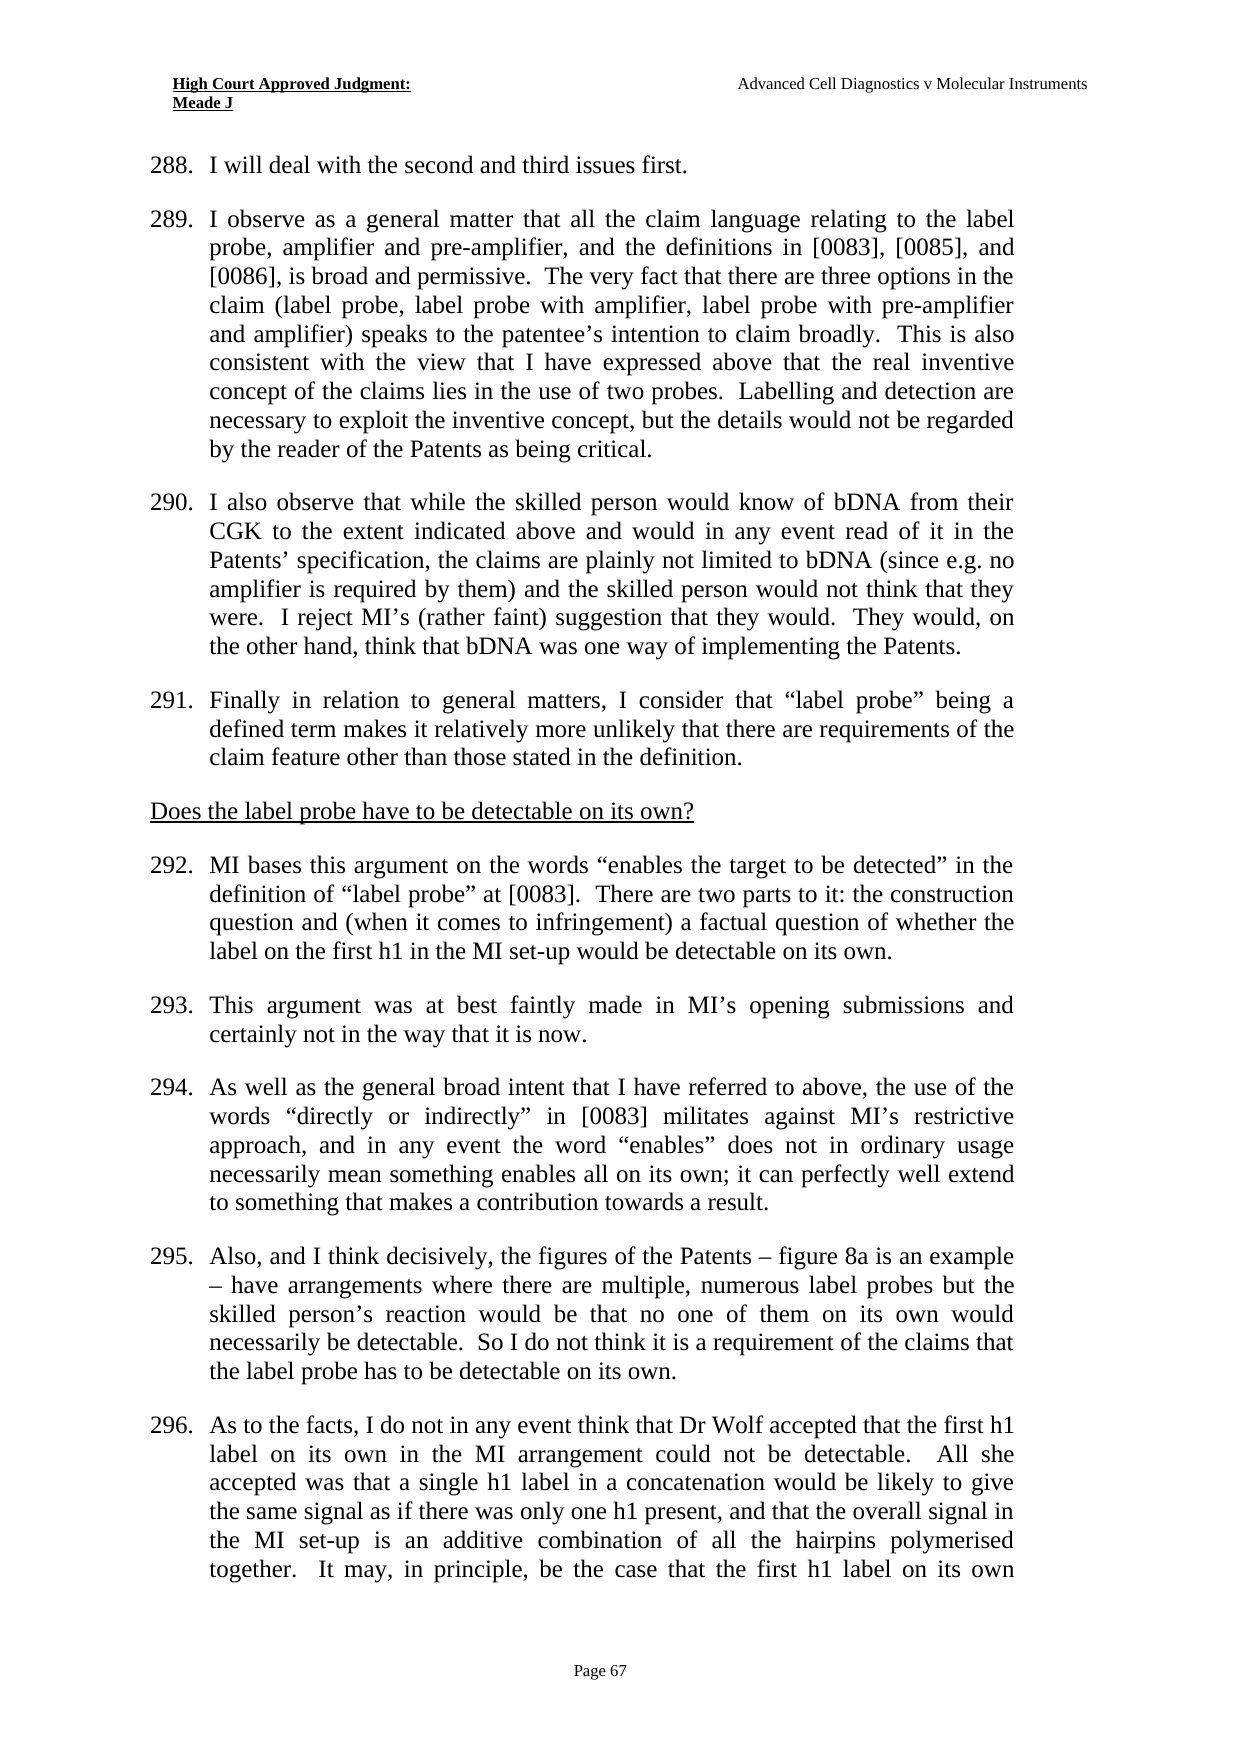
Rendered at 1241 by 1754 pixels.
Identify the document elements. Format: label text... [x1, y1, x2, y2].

text I will deal with the second and third issues first. [150, 150, 1015, 179]
text As well as the general broad intent that I have referred to above, the use of the words “directly or indirectly” in [0083] militates against MI’s restrictive approach, and in any event the word “enables” does not in ordinary usage necessarily mean something enables all on its own; it can perfectly well extend to something that makes a contribution towards a result. [150, 1072, 1015, 1216]
text I observe as a general matter that all the claim language relating to the label probe, amplifier and pre-amplifier, and the definitions in [0083], [0085], and [0086], is broad and permissive. The very fact that there are three options in the claim (label probe, label probe with amplifier, label probe with pre-amplifier and amplifier) speaks to the patentee’s intention to claim broadly. This is also consistent with the view that I have expressed above that the real inventive concept of the claims lies in the use of two probes. Labelling and detection are necessary to exploit the inventive concept, but the details would not be regarded by the reader of the Patents as being critical. [150, 204, 1015, 462]
subtitle Does the label probe have to be detectable on its own? [150, 796, 1015, 825]
text I also observe that while the skilled person would know of bDNA from their CGK to the extent indicated above and would in any event read of it in the Patents’ specification, the claims are plainly not limited to bDNA (since e.g. no amplifier is required by them) and the skilled person would not think that they were. I reject MI’s (rather faint) suggestion that they would. They would, on the other hand, think that bDNA was one way of implementing the Patents. [150, 487, 1015, 660]
text This argument was at best faintly made in MI’s opening submissions and certainly not in the way that it is now. [150, 990, 1015, 1047]
text Also, and I think decisively, the figures of the Patents – figure 8a is an example – have arrangements where there are multiple, numerous label probes but the skilled person’s reaction would be that no one of them on its own would necessarily be detectable. So I do not think it is a requirement of the claims that the label probe has to be detectable on its own. [150, 1241, 1015, 1385]
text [150, 1410, 1015, 1582]
text MI bases this argument on the words “enables the target to be detected” in the definition of “label probe” at [0083]. There are two parts to it: the construction question and (when it comes to infringement) a factual question of whether the label on the first h1 in the MI set-up would be detectable on its own. [150, 850, 1015, 965]
text Finally in relation to general matters, I consider that “label probe” being a defined term makes it relatively more unlikely that there are requirements of the claim feature other than those stated in the definition. [150, 685, 1015, 771]
